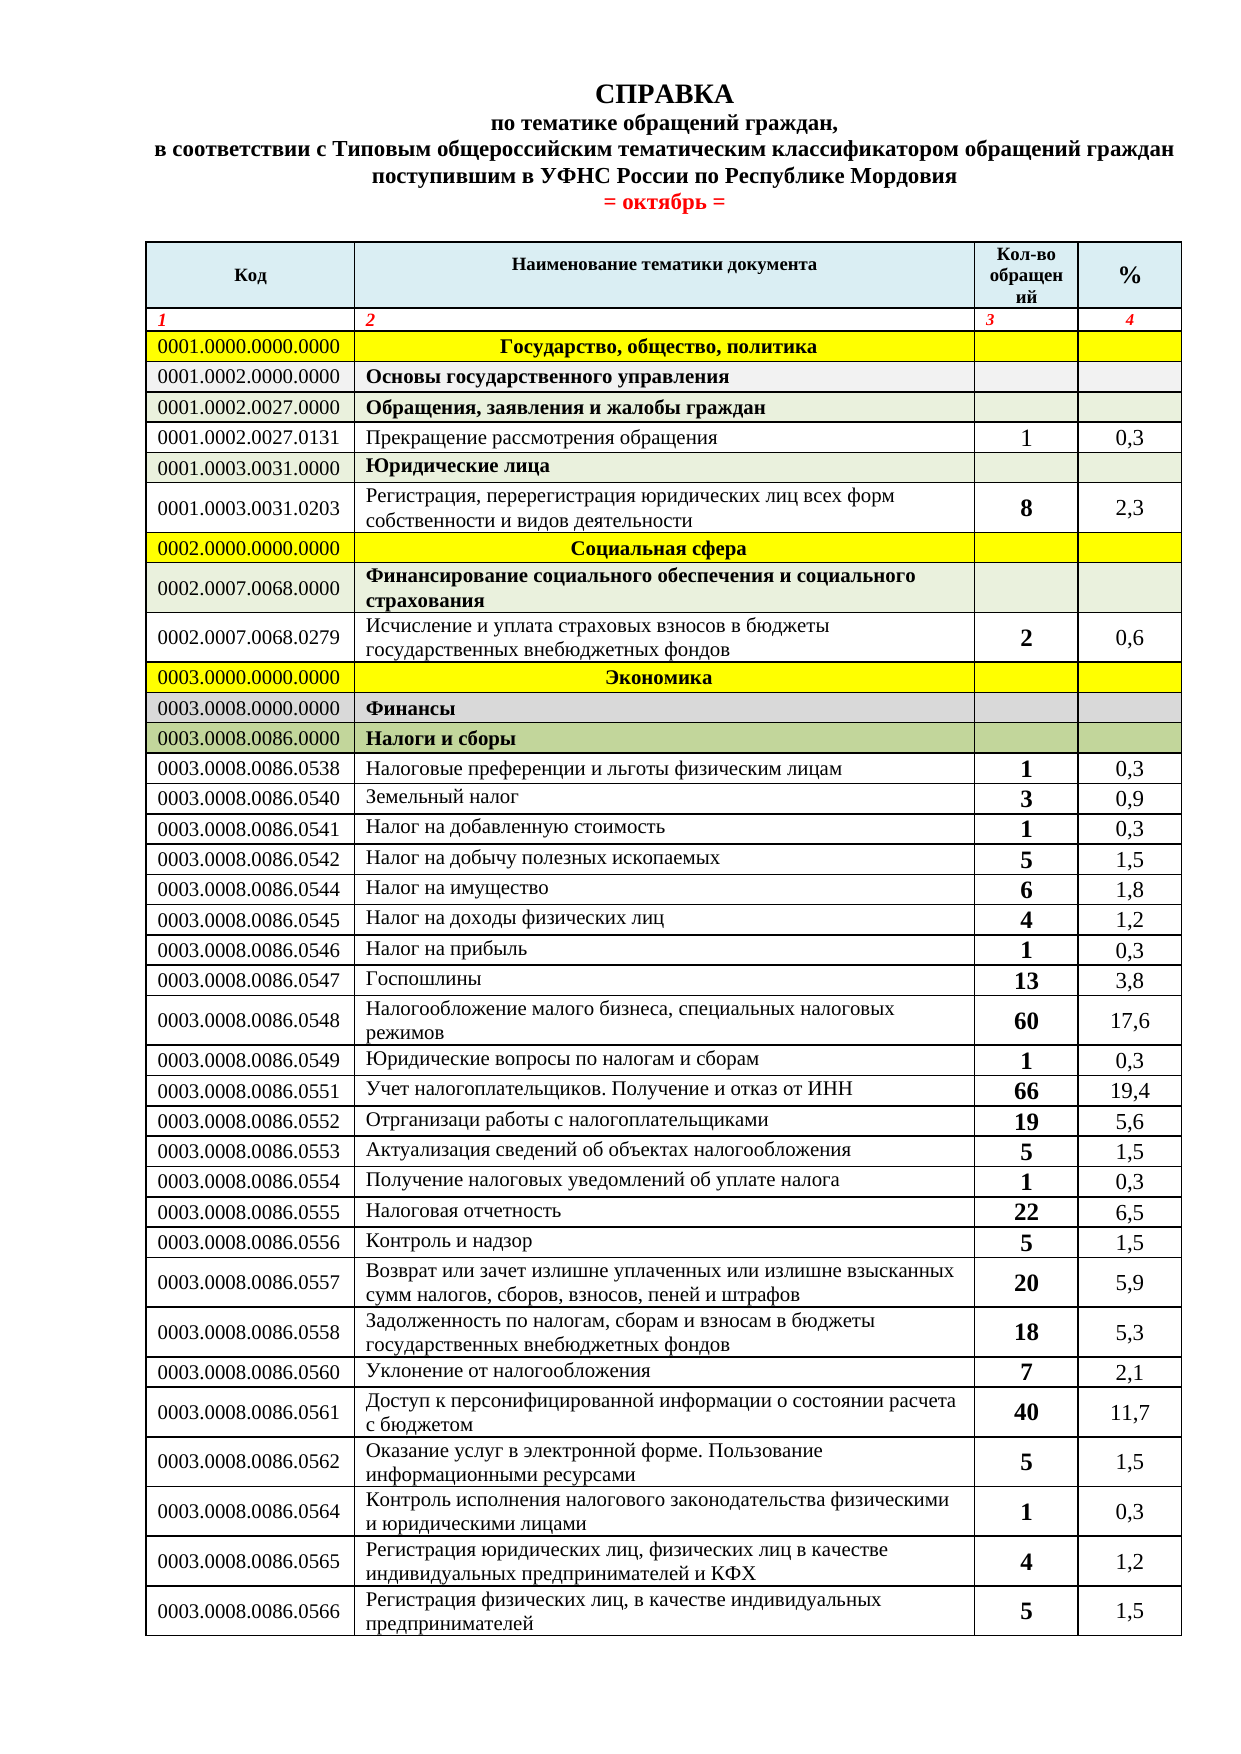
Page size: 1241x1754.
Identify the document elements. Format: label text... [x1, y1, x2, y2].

table_cell Регистрация, перерегистрация юридических лиц всех форм собственности и видов деятельности [355, 483, 974, 532]
table_cell [1079, 563, 1181, 612]
table_cell [1079, 393, 1181, 421]
table_cell 5,6 [1079, 1107, 1181, 1135]
table_cell 3 [975, 784, 1077, 813]
text по тематике обращений граждан, [148, 109, 1181, 136]
table_cell [1079, 693, 1181, 722]
table_cell [975, 663, 1077, 692]
table_cell 5 [975, 845, 1077, 873]
table_cell 0002.0007.0068.0000 [147, 563, 354, 612]
table_cell [975, 533, 1077, 562]
table_cell Финансы [355, 693, 974, 722]
table_cell Земельный налог [355, 784, 974, 813]
table_cell 0003.0008.0086.0541 [147, 815, 354, 843]
table_cell 1 [975, 1167, 1077, 1196]
table_cell 0003.0008.0086.0545 [147, 905, 354, 934]
table_cell 19,4 [1079, 1076, 1181, 1105]
table_cell [1079, 453, 1181, 482]
table_cell [975, 362, 1077, 391]
table_cell 20 [975, 1258, 1077, 1306]
table_cell 5 [975, 1438, 1077, 1486]
table_cell 0003.0008.0086.0566 [147, 1587, 354, 1635]
table_cell [1079, 723, 1181, 752]
table_cell 13 [975, 966, 1077, 995]
table_cell 0001.0000.0000.0000 [147, 332, 354, 361]
table_cell 4 [975, 905, 1077, 934]
table_header Наименование тематики документа [355, 243, 974, 307]
table_cell 0002.0007.0068.0279 [147, 613, 354, 661]
table_cell Налогообложение малого бизнеса, специальных налоговых режимов [355, 996, 974, 1044]
table_cell Доступ к персонифицированной информации о состоянии расчета с бюджетом [355, 1388, 974, 1436]
table_cell Исчисление и уплата страховых взносов в бюджеты государственных внебюджетных фондов [355, 613, 974, 661]
table_cell Финансирование социального обеспечения и социального страхования [355, 563, 974, 612]
table_cell 2 [355, 309, 974, 330]
table_cell 0,3 [1079, 1487, 1181, 1535]
table_cell Задолженность по налогам, сборам и взносам в бюджеты государственных внебюджетных фондов [355, 1308, 974, 1356]
table_cell 5 [975, 1228, 1077, 1257]
table_cell 0003.0008.0086.0548 [147, 996, 354, 1044]
table_cell 0003.0000.0000.0000 [147, 663, 354, 692]
table_cell 17,6 [1079, 996, 1181, 1044]
table_cell [975, 723, 1077, 752]
table_cell 0003.0008.0086.0561 [147, 1388, 354, 1436]
table_cell 0003.0008.0086.0565 [147, 1537, 354, 1585]
table_cell 1,5 [1079, 845, 1181, 873]
table_cell 0003.0008.0000.0000 [147, 693, 354, 722]
table_cell 2,3 [1079, 483, 1181, 532]
table_cell 0003.0008.0086.0560 [147, 1358, 354, 1386]
table_cell 1 [975, 815, 1077, 843]
table_cell Актуализация сведений об объектах налогообложения [355, 1137, 974, 1166]
table_cell 2,1 [1079, 1358, 1181, 1386]
table_cell 11,7 [1079, 1388, 1181, 1436]
table_cell 0,6 [1079, 613, 1181, 661]
table_cell 19 [975, 1107, 1077, 1135]
table_cell 0001.0003.0031.0000 [147, 453, 354, 482]
table_cell 60 [975, 996, 1077, 1044]
table_cell Юридические лица [355, 453, 974, 482]
table_cell 0003.0008.0086.0547 [147, 966, 354, 995]
table_cell 3 [975, 309, 1077, 330]
table_cell 0,9 [1079, 784, 1181, 813]
table_cell [975, 563, 1077, 612]
table_cell Возврат или зачет излишне уплаченных или излишне взысканных сумм налогов, сборов, взносов, пеней и штрафов [355, 1258, 974, 1306]
table_cell 4 [1079, 309, 1181, 330]
table_cell 1 [975, 754, 1077, 782]
text в соответствии с Типовым общероссийским тематическим классификатором обращений граждан поступившим в УФНС России по Республике Мордовия [148, 136, 1181, 188]
table_cell [1079, 533, 1181, 562]
table_cell 1,2 [1079, 905, 1181, 934]
table_cell Налог на доходы физических лиц [355, 905, 974, 934]
table_cell 1,8 [1079, 875, 1181, 904]
text = октябрь = [148, 188, 1181, 214]
table_cell 0003.0008.0086.0540 [147, 784, 354, 813]
table_cell Основы государственного управления [355, 362, 974, 391]
table_cell 22 [975, 1198, 1077, 1226]
table_cell 0003.0008.0086.0557 [147, 1258, 354, 1306]
table_cell 0003.0008.0086.0553 [147, 1137, 354, 1166]
table_cell 0003.0008.0086.0555 [147, 1198, 354, 1226]
table_cell 5 [975, 1137, 1077, 1166]
table_cell 0003.0008.0086.0562 [147, 1438, 354, 1486]
table_cell Налог на добычу полезных ископаемых [355, 845, 974, 873]
table_cell 0003.0008.0086.0549 [147, 1046, 354, 1075]
table_cell 0,3 [1079, 1167, 1181, 1196]
table_cell 0003.0008.0086.0564 [147, 1487, 354, 1535]
table_cell 5,3 [1079, 1308, 1181, 1356]
table_cell 0002.0000.0000.0000 [147, 533, 354, 562]
table_cell [975, 332, 1077, 361]
text СПРАВКА [148, 77, 1181, 109]
table_cell 0001.0002.0027.0000 [147, 393, 354, 421]
table_cell 1,5 [1079, 1438, 1181, 1486]
table_cell Оказание услуг в электронной форме. Пользование информационными ресурсами [355, 1438, 974, 1486]
table_cell [1079, 362, 1181, 391]
table_cell [975, 393, 1077, 421]
table_cell 18 [975, 1308, 1077, 1356]
table_cell 1,5 [1079, 1137, 1181, 1166]
table_cell 1 [975, 423, 1077, 452]
table_cell Учет налогоплательщиков. Получение и отказ от ИНН [355, 1076, 974, 1105]
table_cell Обращения, заявления и жалобы граждан [355, 393, 974, 421]
table_cell 5 [975, 1587, 1077, 1635]
table_cell Контроль исполнения налогового законодательства физическими и юридическими лицами [355, 1487, 974, 1535]
table_cell 2 [975, 613, 1077, 661]
table_cell 0003.0008.0086.0000 [147, 723, 354, 752]
table_cell Государство, общество, политика [355, 332, 974, 361]
table_cell 8 [975, 483, 1077, 532]
table_cell 1 [975, 1046, 1077, 1075]
table_cell 1 [975, 1487, 1077, 1535]
table_cell 1,2 [1079, 1537, 1181, 1585]
table_cell 3,8 [1079, 966, 1181, 995]
table_cell 66 [975, 1076, 1077, 1105]
table_cell 0003.0008.0086.0538 [147, 754, 354, 782]
table_cell Социальная сфера [355, 533, 974, 562]
table_header % [1079, 243, 1181, 307]
table_cell Налог на имущество [355, 875, 974, 904]
table_cell 0003.0008.0086.0544 [147, 875, 354, 904]
table_cell Юридические вопросы по налогам и сборам [355, 1046, 974, 1075]
table_cell [975, 453, 1077, 482]
table_cell 0,3 [1079, 815, 1181, 843]
table_cell 4 [975, 1537, 1077, 1585]
table_cell 0003.0008.0086.0551 [147, 1076, 354, 1105]
table_cell Отрганизаци работы с налогоплательщиками [355, 1107, 974, 1135]
table_cell 6 [975, 875, 1077, 904]
table_cell 0001.0002.0000.0000 [147, 362, 354, 391]
table_cell Уклонение от налогообложения [355, 1358, 974, 1386]
table_cell [1079, 332, 1181, 361]
table_cell Получение налоговых уведомлений об уплате налога [355, 1167, 974, 1196]
table_cell Налог на прибыль [355, 936, 974, 964]
table_cell Налог на добавленную стоимость [355, 815, 974, 843]
table_cell Налоги и сборы [355, 723, 974, 752]
table_cell 0001.0002.0027.0131 [147, 423, 354, 452]
table_cell 0001.0003.0031.0203 [147, 483, 354, 532]
table_cell 40 [975, 1388, 1077, 1436]
table_cell 0,3 [1079, 936, 1181, 964]
table_cell Госпошлины [355, 966, 974, 995]
table_cell Налоговая отчетность [355, 1198, 974, 1226]
table_header Кол-во обращений [975, 243, 1077, 307]
table_cell 0003.0008.0086.0542 [147, 845, 354, 873]
table_cell Налоговые преференции и льготы физическим лицам [355, 754, 974, 782]
table_cell 0003.0008.0086.0554 [147, 1167, 354, 1196]
table_cell Экономика [355, 663, 974, 692]
table_cell [975, 693, 1077, 722]
table_cell 1 [147, 309, 354, 330]
table_cell Прекращение рассмотрения обращения [355, 423, 974, 452]
table_cell 5,9 [1079, 1258, 1181, 1306]
table_cell 6,5 [1079, 1198, 1181, 1226]
table_cell 0003.0008.0086.0552 [147, 1107, 354, 1135]
table_cell Контроль и надзор [355, 1228, 974, 1257]
table_cell 1 [975, 936, 1077, 964]
table_cell Регистрация юридических лиц, физических лиц в качестве индивидуальных предпринимателей и КФХ [355, 1537, 974, 1585]
table_cell 1,5 [1079, 1228, 1181, 1257]
table_cell 1,5 [1079, 1587, 1181, 1635]
table_cell 0,3 [1079, 1046, 1181, 1075]
table_header Код [147, 243, 354, 307]
table_cell [1079, 663, 1181, 692]
table_cell 0,3 [1079, 423, 1181, 452]
table_cell 0003.0008.0086.0546 [147, 936, 354, 964]
table_cell 0003.0008.0086.0556 [147, 1228, 354, 1257]
table_cell 7 [975, 1358, 1077, 1386]
table_cell Регистрация физических лиц, в качестве индивидуальных предпринимателей [355, 1587, 974, 1635]
table_cell 0003.0008.0086.0558 [147, 1308, 354, 1356]
table_cell 0,3 [1079, 754, 1181, 782]
